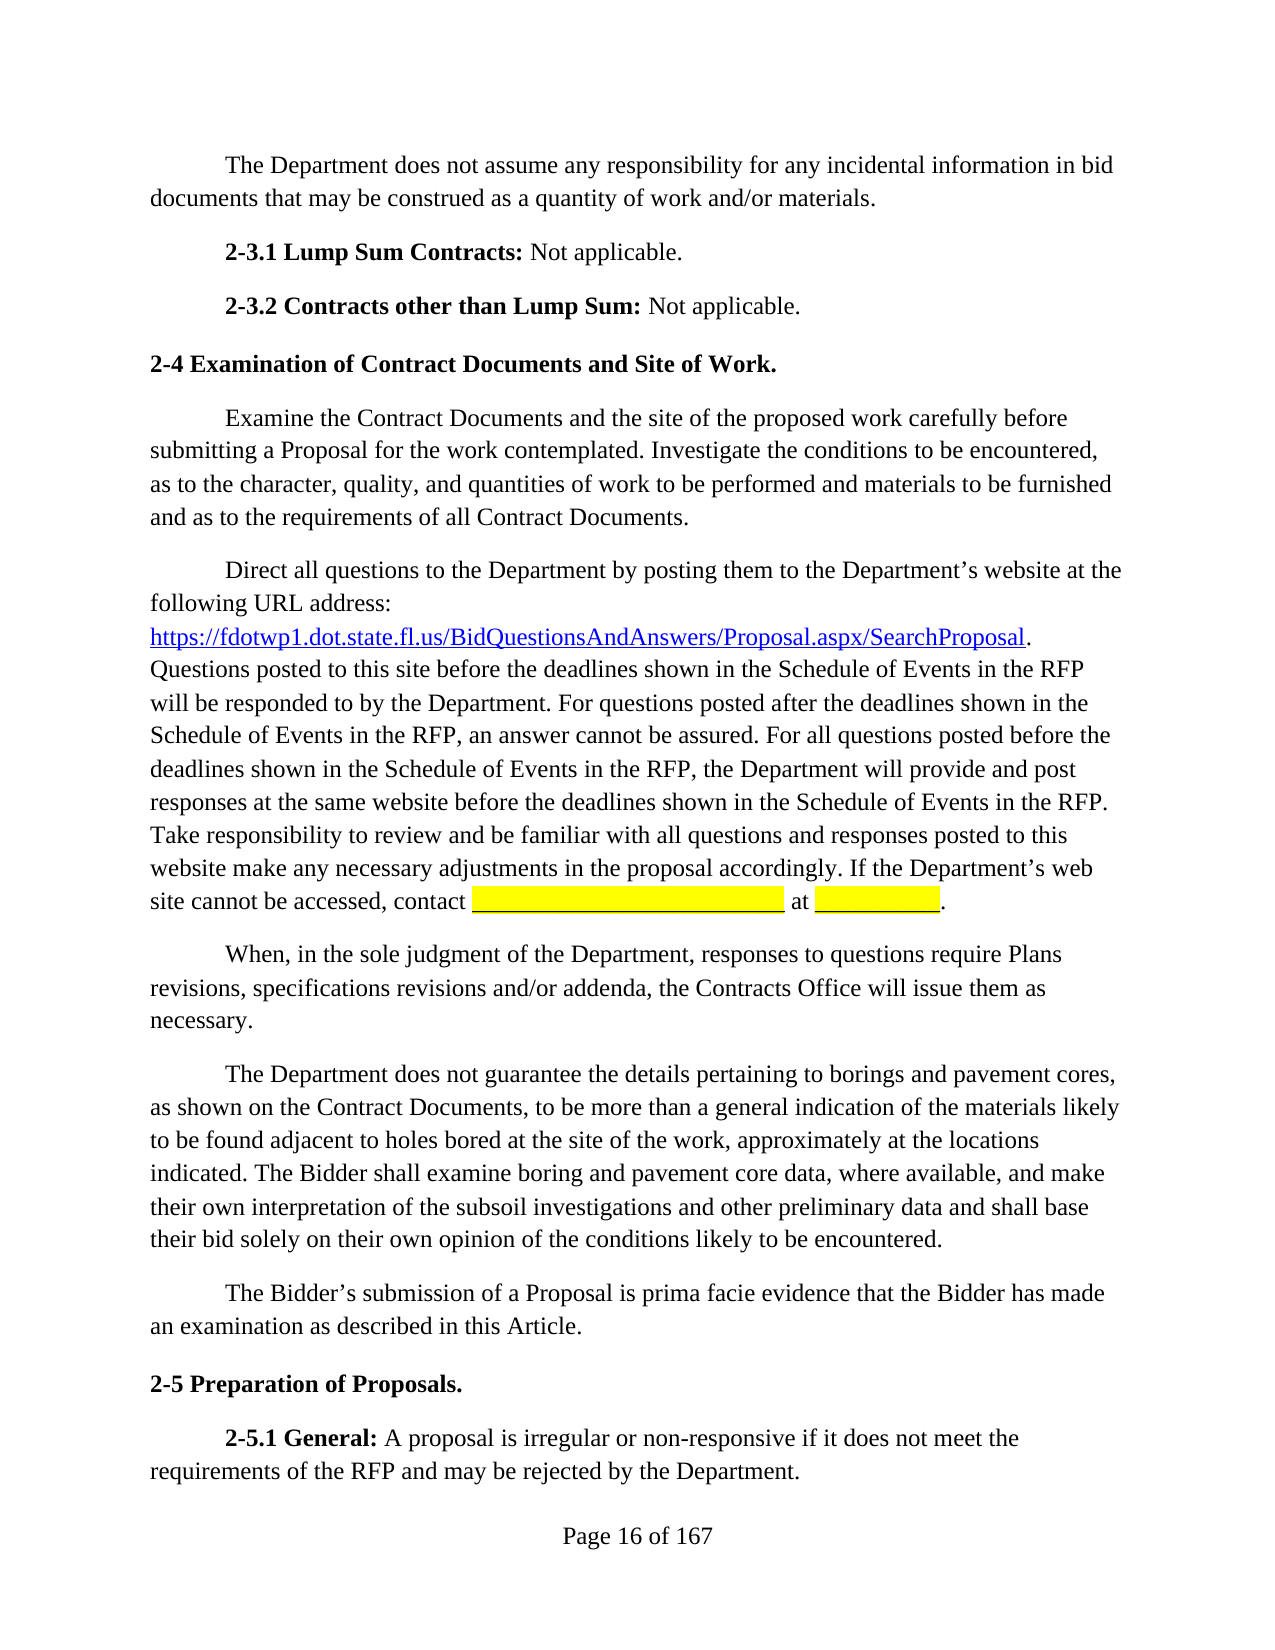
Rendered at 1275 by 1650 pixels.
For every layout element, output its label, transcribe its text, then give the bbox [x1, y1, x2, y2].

text 2-5 Preparation of Proposals. [150, 1369, 1125, 1398]
text When, in the sole judgment of the Department, responses to questions require Plans revisions, specifications revisions and/or addenda, the Contracts Office will issue them as necessary. [150, 939, 1125, 1034]
text The Department does not guarantee the details pertaining to borings and pavement cores, as shown on the Contract Documents, to be more than a general indication of the materials likely to be found adjacent to holes bored at the site of the work, approximately at the locations indicated. The Bidder shall examine boring and pavement core data, where available, and make their own interpretation of the subsoil investigations and other preliminary data and shall base their bid solely on their own opinion of the conditions likely to be encountered. [150, 1059, 1125, 1253]
text 2-5.1 General: A proposal is irregular or non-responsive if it does not meet the requirements of the RFP and may be rejected by the Department. [150, 1423, 1125, 1485]
text The Department does not assume any responsibility for any incidental information in bid documents that may be construed as a quantity of work and/or materials. [150, 150, 1125, 212]
text The Bidder’s submission of a Proposal is prima facie evidence that the Bidder has made an examination as described in this Article. [150, 1278, 1125, 1340]
text Examine the Contract Documents and the site of the proposed work carefully before submitting a Proposal for the work contemplated. Investigate the conditions to be encountered, as to the character, quality, and quantities of work to be performed and materials to be furnished and as to the requirements of all Contract Documents. [150, 403, 1125, 530]
text 2-3.1 Lump Sum Contracts: Not applicable. [150, 237, 1125, 266]
text Direct all questions to the Department by posting them to the Department’s website at the following URL address: https://fdotwp1.dot.state.fl.us/BidQuestionsAndAnswers/Proposal.aspx/SearchProposal. Questions posted to this site before the deadlines shown in the Schedule of Events in the RFP will be responded to by the Department. For questions posted after the deadlines shown in the Schedule of Events in the RFP, an answer cannot be assured. For all questions posted before the deadlines shown in the Schedule of Events in the RFP, the Department will provide and post responses at the same website before the deadlines shown in the Schedule of Events in the RFP. Take responsibility to review and be familiar with all questions and responses posted to this website make any necessary adjustments in the proposal accordingly. If the Department’s web site cannot be accessed, contact _________________________ at __________. [150, 556, 1125, 914]
text 2-4 Examination of Contract Documents and Site of Work. [150, 349, 1125, 377]
text 2-3.2 Contracts other than Lump Sum: Not applicable. [150, 291, 1125, 319]
